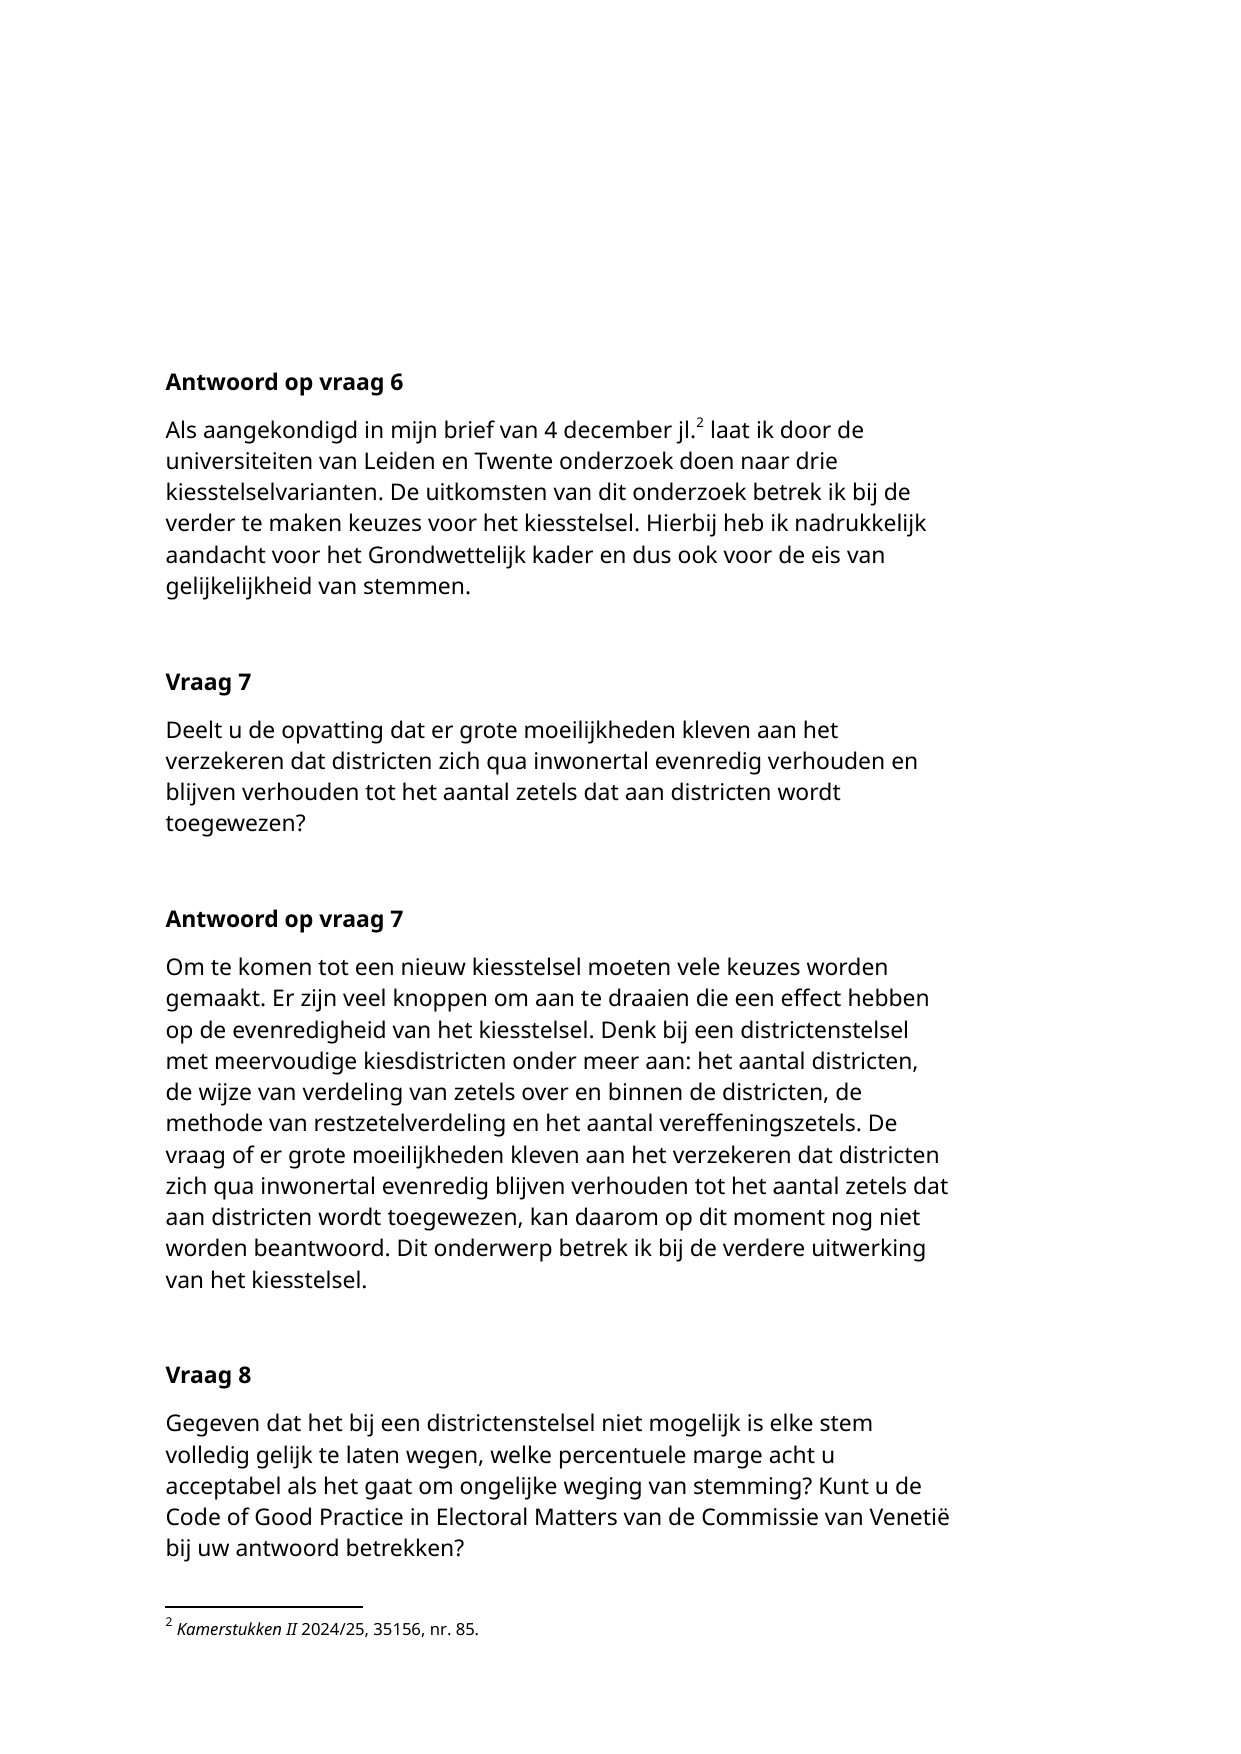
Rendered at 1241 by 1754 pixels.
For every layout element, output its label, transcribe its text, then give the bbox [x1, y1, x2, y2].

text Om te komen tot een nieuw kiesstelsel moeten vele keuzes worden gemaakt. Er zijn veel knoppen om aan te draaien die een effect hebben op de evenredigheid van het kiesstelsel. Denk bij een districtenstelsel met meervoudige kiesdistricten onder meer aan: het aantal districten, de wijze van verdeling van zetels over en binnen de districten, de methode van restzetelverdeling en het aantal vereffeningszetels. De vraag of er grote moeilijkheden kleven aan het verzekeren dat districten zich qua inwonertal evenredig blijven verhouden tot het aantal zetels dat aan districten wordt toegewezen, kan daarom op dit moment nog niet worden beantwoord. Dit onderwerp betrek ik bij de verdere uitwerking van het kiesstelsel. [165, 951, 951, 1295]
text Antwoord op vraag 7 [165, 903, 951, 934]
text Vraag 7 [165, 666, 951, 697]
text Deelt u de opvatting dat er grote moeilijkheden kleven aan het verzekeren dat districten zich qua inwonertal evenredig verhouden en blijven verhouden tot het aantal zetels dat aan districten wordt toegewezen? [165, 713, 951, 838]
text Als aangekondigd in mijn brief van 4 december jl. laat ik door de universiteiten van Leiden en Twente onderzoek doen naar drie kiesstelselvarianten. De uitkomsten van dit onderzoek betrek ik bij de verder te maken keuzes voor het kiesstelsel. Hierbij heb ik nadrukkelijk aandacht voor het Grondwettelijk kader en dus ook voor de eis van gelijkelijkheid van stemmen. [165, 413, 951, 601]
text Gegeven dat het bij een districtenstelsel niet mogelijk is elke stem volledig gelijk te laten wegen, welke percentuele marge acht u acceptabel als het gaat om ongelijke weging van stemming? Kunt u de Code of Good Practice in Electoral Matters van de Commissie van Venetië bij uw antwoord betrekken? [165, 1407, 951, 1563]
text Antwoord op vraag 6 [165, 366, 951, 397]
text Vraag 8 [165, 1359, 951, 1391]
